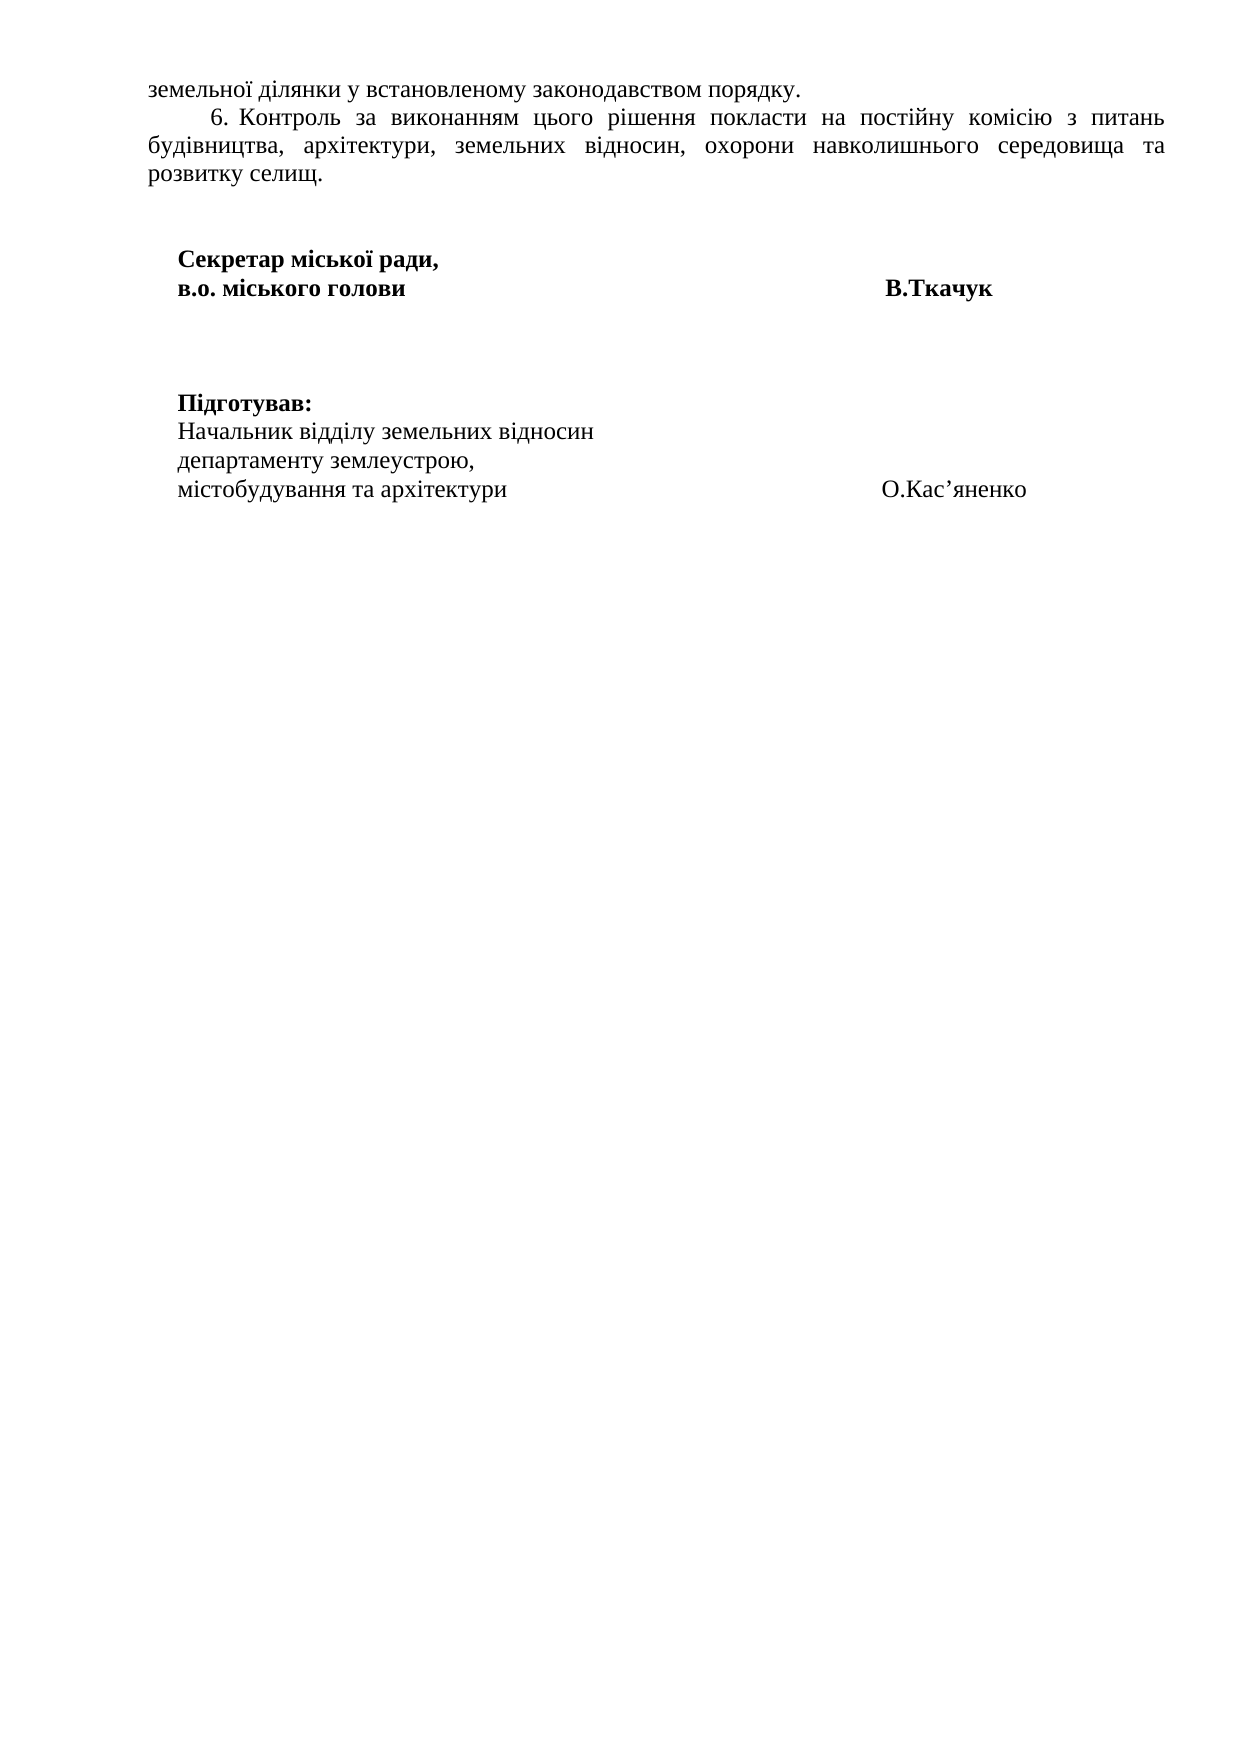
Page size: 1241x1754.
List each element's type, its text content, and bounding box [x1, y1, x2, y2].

list Контроль за виконанням цього рішення покласти на постійну комісію з питань будівництва, архітектури, земельних відносин, охорони навколишнього середовища та розвитку селищ. [148, 103, 1166, 187]
text Секретар міської ради, [177, 244, 1184, 273]
text департаменту землеустрою, [177, 445, 1166, 474]
text в.о. міського голови В.Ткачук [177, 273, 1166, 301]
text Підготував: [177, 388, 1166, 416]
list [148, 75, 1166, 103]
text містобудування та архітектури О.Кас’яненко [177, 474, 1166, 503]
text Начальник відділу земельних відносин [177, 416, 1166, 445]
